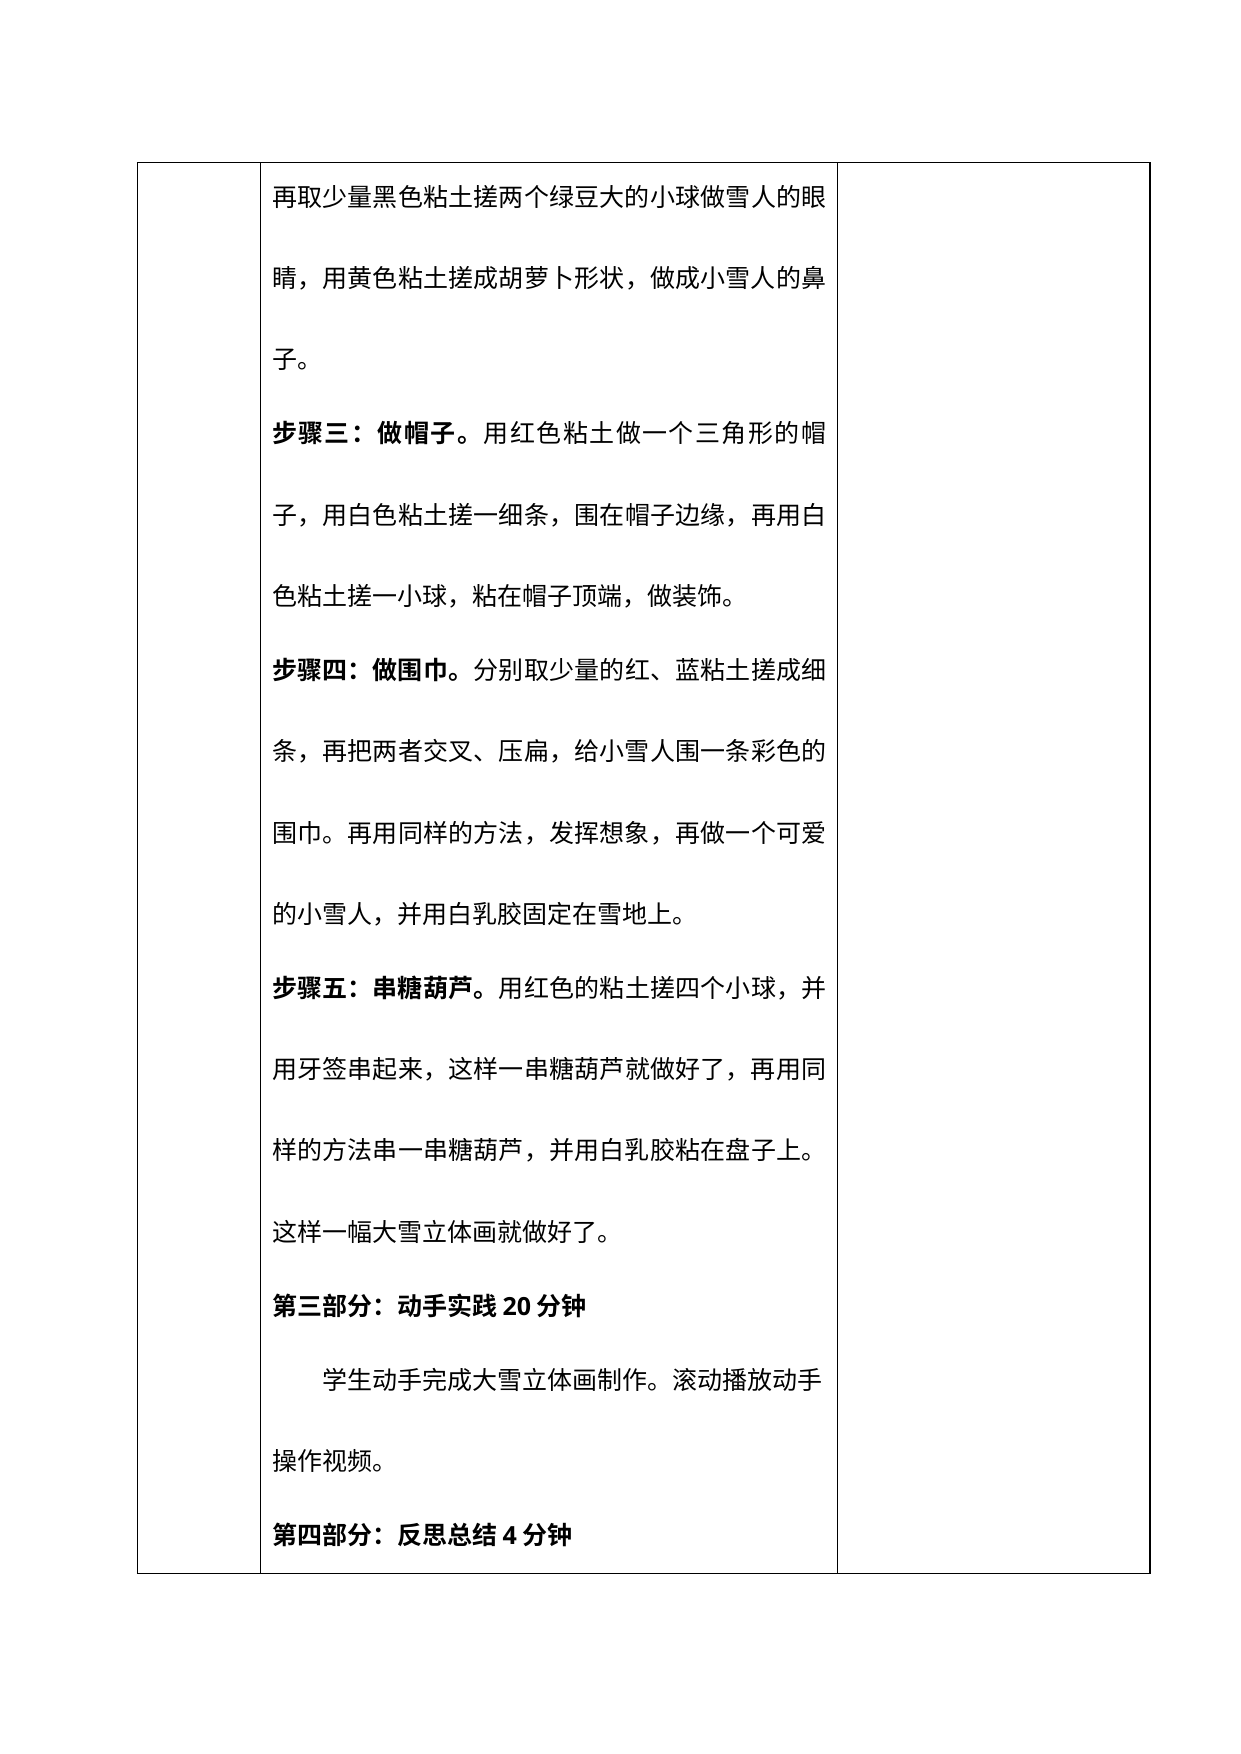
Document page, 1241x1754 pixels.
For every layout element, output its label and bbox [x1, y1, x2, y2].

table_cell [261, 163, 837, 1572]
table_cell [138, 163, 260, 1572]
table_cell [838, 163, 1149, 1572]
